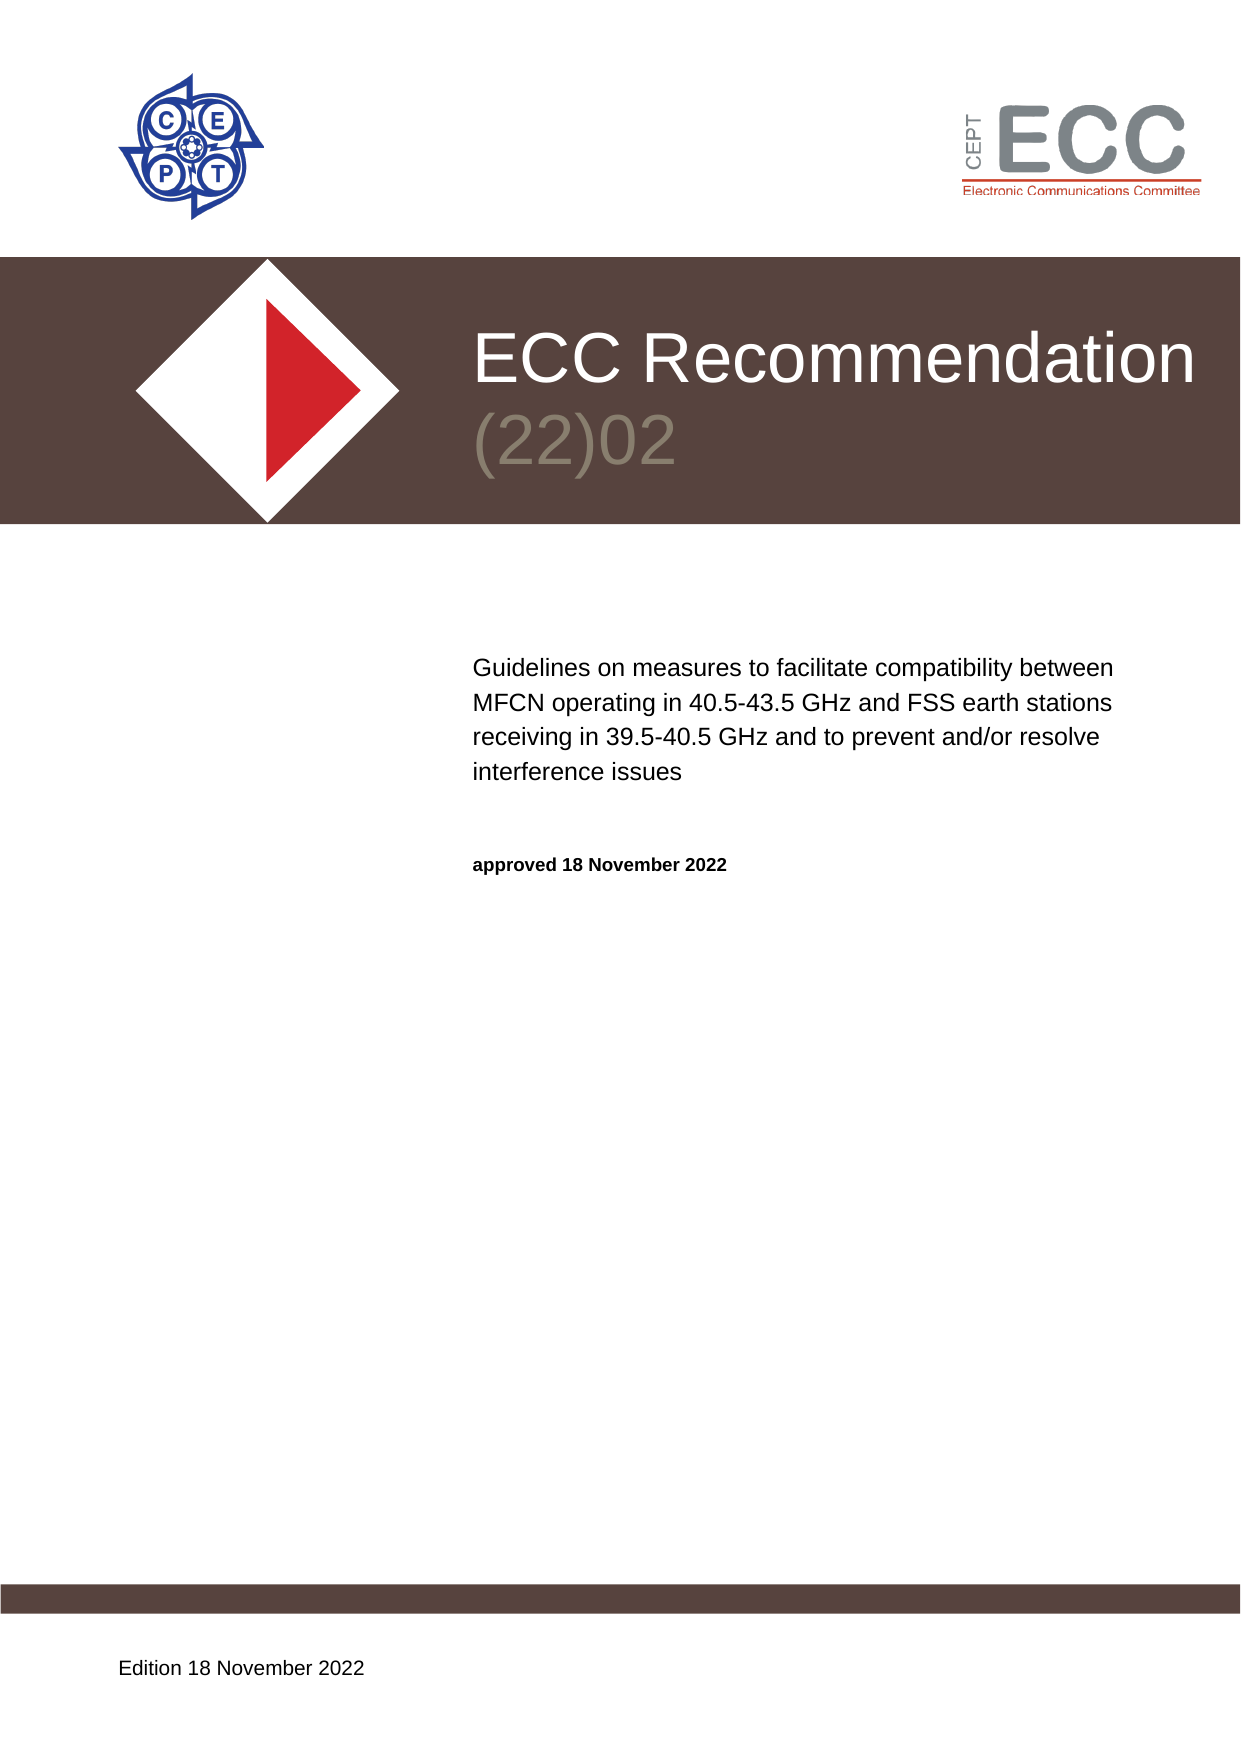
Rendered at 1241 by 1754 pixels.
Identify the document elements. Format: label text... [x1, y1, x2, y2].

title approved 18 November 2022 [472, 854, 1122, 875]
title Guidelines on measures to facilitate compatibility between MFCN operating in 40.5-43.5 GHz and FSS earth stations receiving in 39.5-40.5 GHz and to prevent and/or resolve interference issues [472, 653, 1122, 786]
